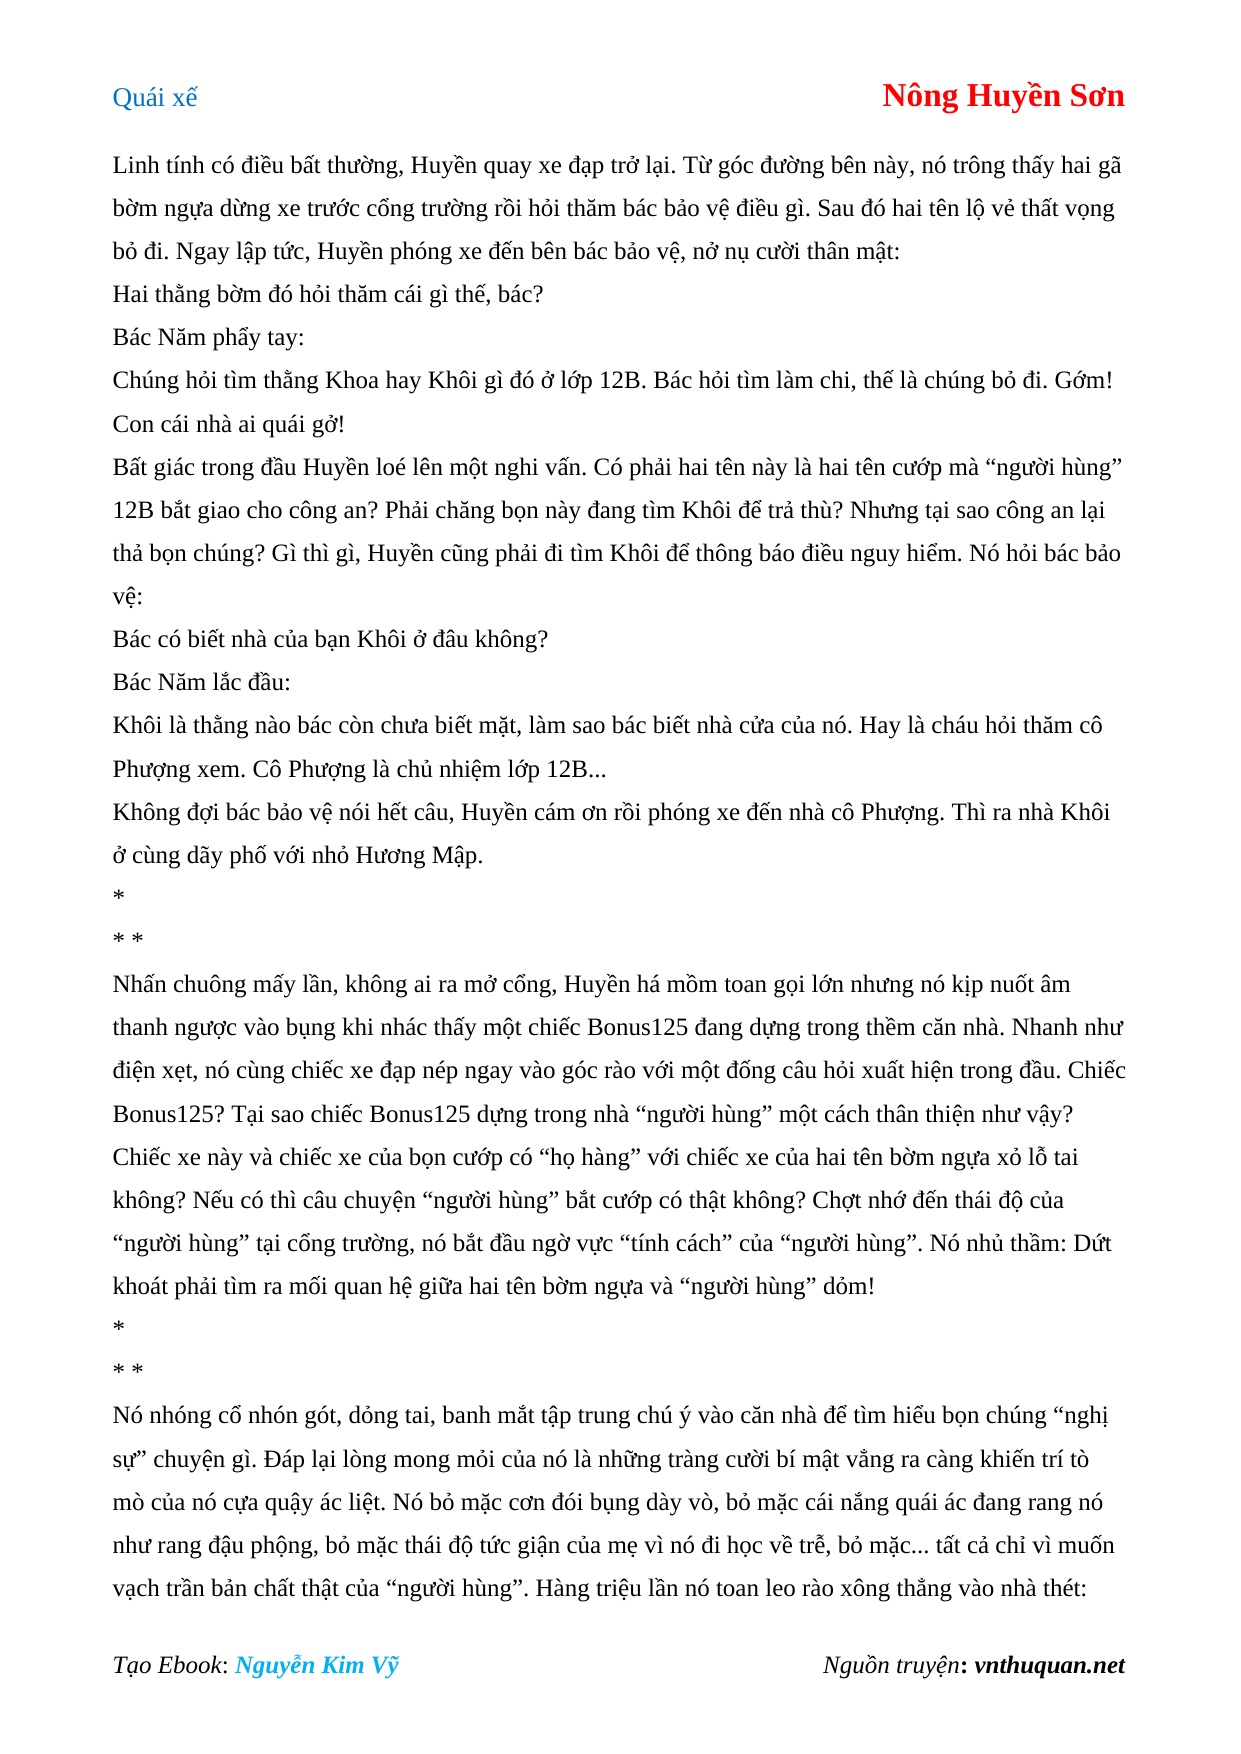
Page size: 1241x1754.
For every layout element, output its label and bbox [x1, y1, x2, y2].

text [112, 150, 1128, 1602]
